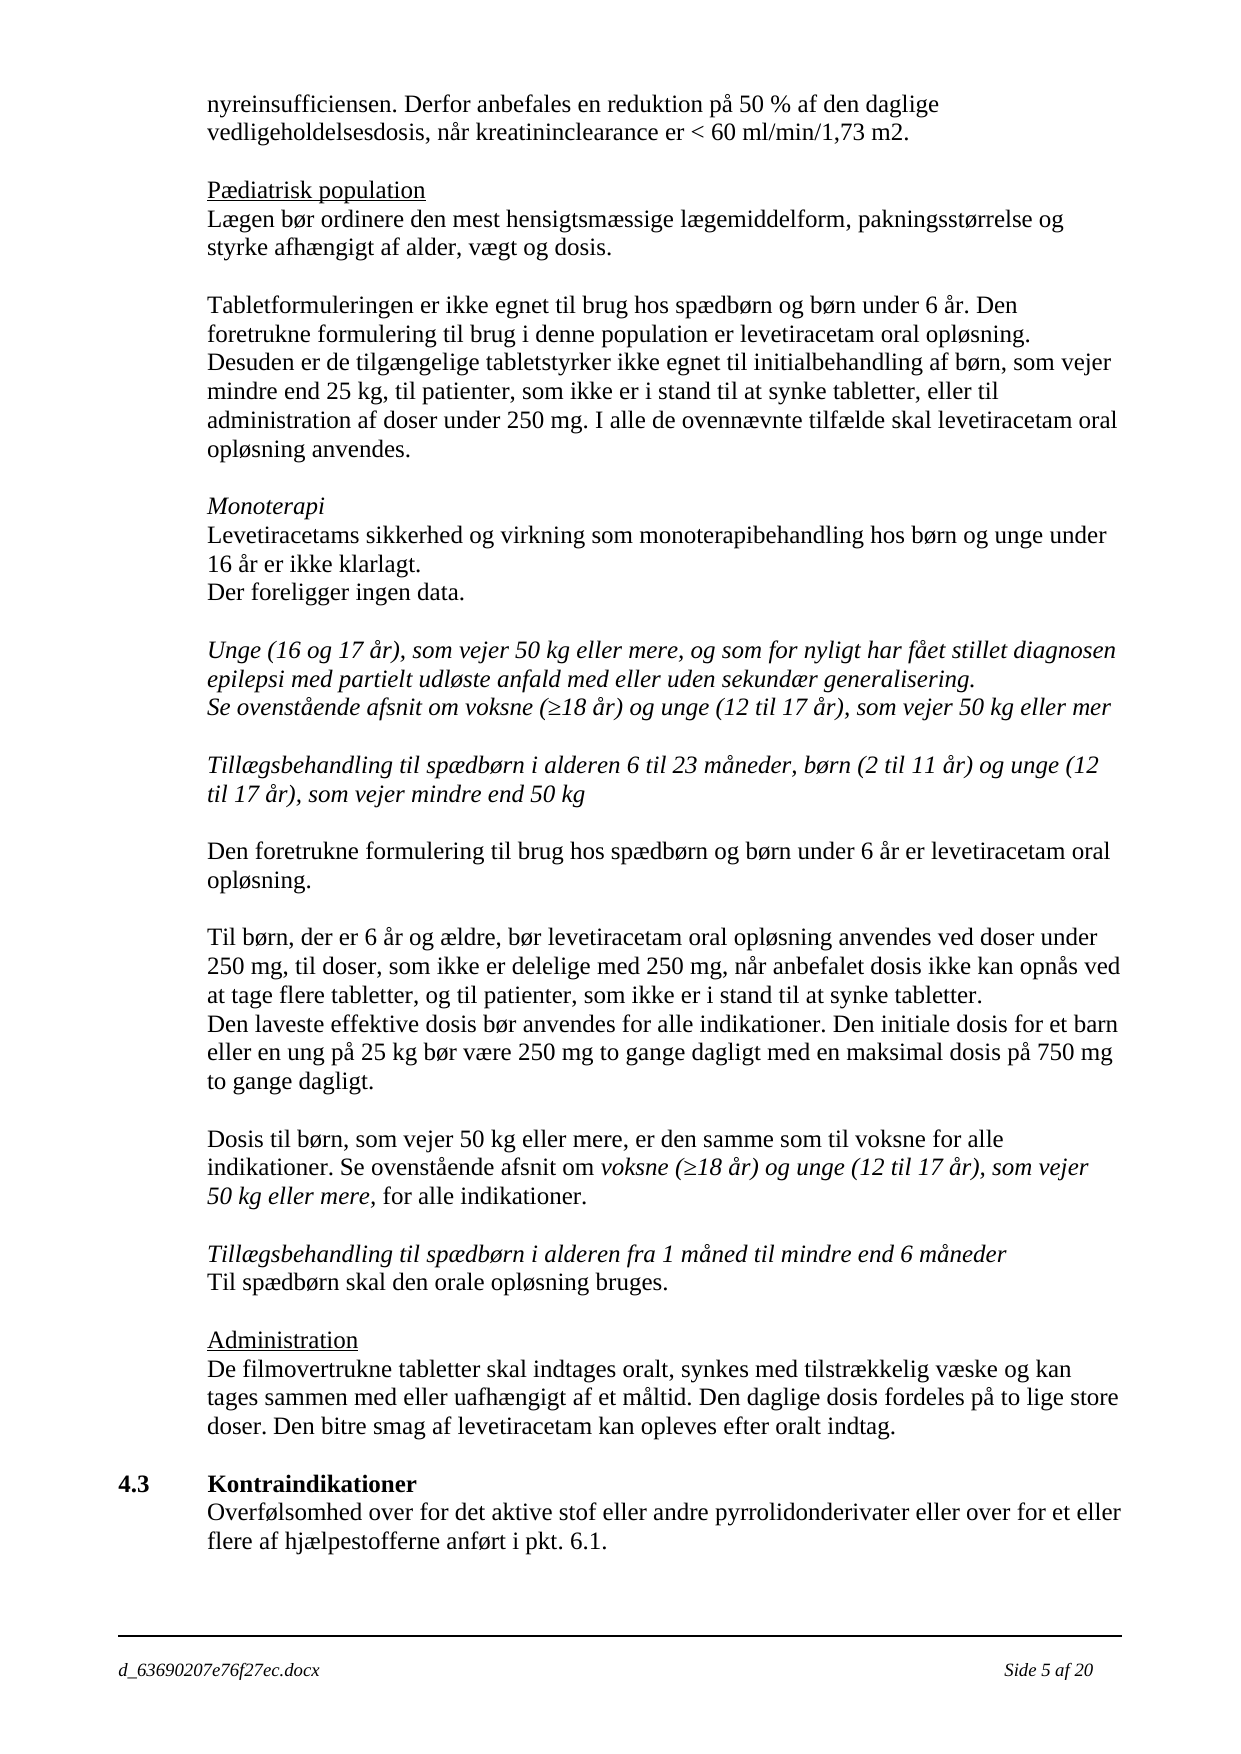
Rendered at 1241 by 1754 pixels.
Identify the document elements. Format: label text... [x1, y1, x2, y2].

list Kontraindikationer [118, 1469, 1122, 1497]
text Tabletformuleringen er ikke egnet til brug hos spædbørn og børn under 6 år. Den foretrukne formulering til brug i denne population er levetiracetam oral opløsning. Desuden er de tilgængelige tabletstyrker ikke egnet til initialbehandling af børn, som vejer mindre end 25 kg, til patienter, som ikke er i stand til at synke tabletter, eller til administration af doser under 250 mg. I alle de ovennævnte tilfælde skal levetiracetam oral opløsning anvendes. [207, 290, 1122, 462]
text Administration [207, 1325, 1122, 1354]
text Tillægsbehandling til spædbørn i alderen 6 til 23 måneder, børn (2 til 11 år) og unge (12 til 17 år), som vejer mindre end 50 kg [207, 750, 1122, 807]
text Den laveste effektive dosis bør anvendes for alle indikationer. Den initiale dosis for et barn eller en ung på 25 kg bør være 250 mg to gange dagligt med en maksimal dosis på 750 mg to gange dagligt. [207, 1009, 1122, 1095]
text Monoterapi [207, 491, 1122, 520]
text Lægen bør ordinere den mest hensigtsmæssige lægemiddelform, pakningsstørrelse og styrke afhængigt af alder, vægt og dosis. [207, 204, 1122, 261]
text De filmovertrukne tabletter skal indtages oralt, synkes med tilstrækkelig væske og kan tages sammen med eller uafhængigt af et måltid. Den daglige dosis fordeles på to lige store doser. Den bitre smag af levetiracetam kan opleves efter oralt indtag. [207, 1354, 1122, 1440]
text Levetiracetams sikkerhed og virkning som monoterapibehandling hos børn og unge under 16 år er ikke klarlagt. [207, 520, 1122, 577]
text Til spædbørn skal den orale opløsning bruges. [207, 1267, 1122, 1296]
text Overfølsomhed over for det aktive stof eller andre pyrrolidonderivater eller over for et eller flere af hjælpestofferne anført i pkt. 6.1. [207, 1497, 1122, 1555]
text Unge (16 og 17 år), som vejer 50 kg eller mere, og som for nyligt har fået stillet diagnosen epilepsi med partielt udløste anfald med eller uden sekundær generalisering. [207, 635, 1122, 692]
text Den foretrukne formulering til brug hos spædbørn og børn under 6 år er levetiracetam oral opløsning. [207, 836, 1122, 894]
text Tillægsbehandling til spædbørn i alderen fra 1 måned til mindre end 6 måneder [207, 1239, 1122, 1267]
text Til børn, der er 6 år og ældre, bør levetiracetam oral opløsning anvendes ved doser under 250 mg, til doser, som ikke er delelige med 250 mg, når anbefalet dosis ikke kan opnås ved at tage flere tabletter, og til patienter, som ikke er i stand til at synke tabletter. [207, 922, 1122, 1009]
text Der foreligger ingen data. [207, 577, 1122, 606]
text Dosis til børn, som vejer 50 kg eller mere, er den samme som til voksne for alle indikationer. Se ovenstående afsnit om voksne (≥18 år) og unge (12 til 17 år), som vejer 50 kg eller mere, for alle indikationer. [207, 1124, 1122, 1210]
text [207, 89, 1122, 146]
text Se ovenstående afsnit om voksne (≥18 år) og unge (12 til 17 år), som vejer 50 kg eller mer [207, 692, 1122, 721]
text Pædiatrisk population [207, 175, 1122, 204]
